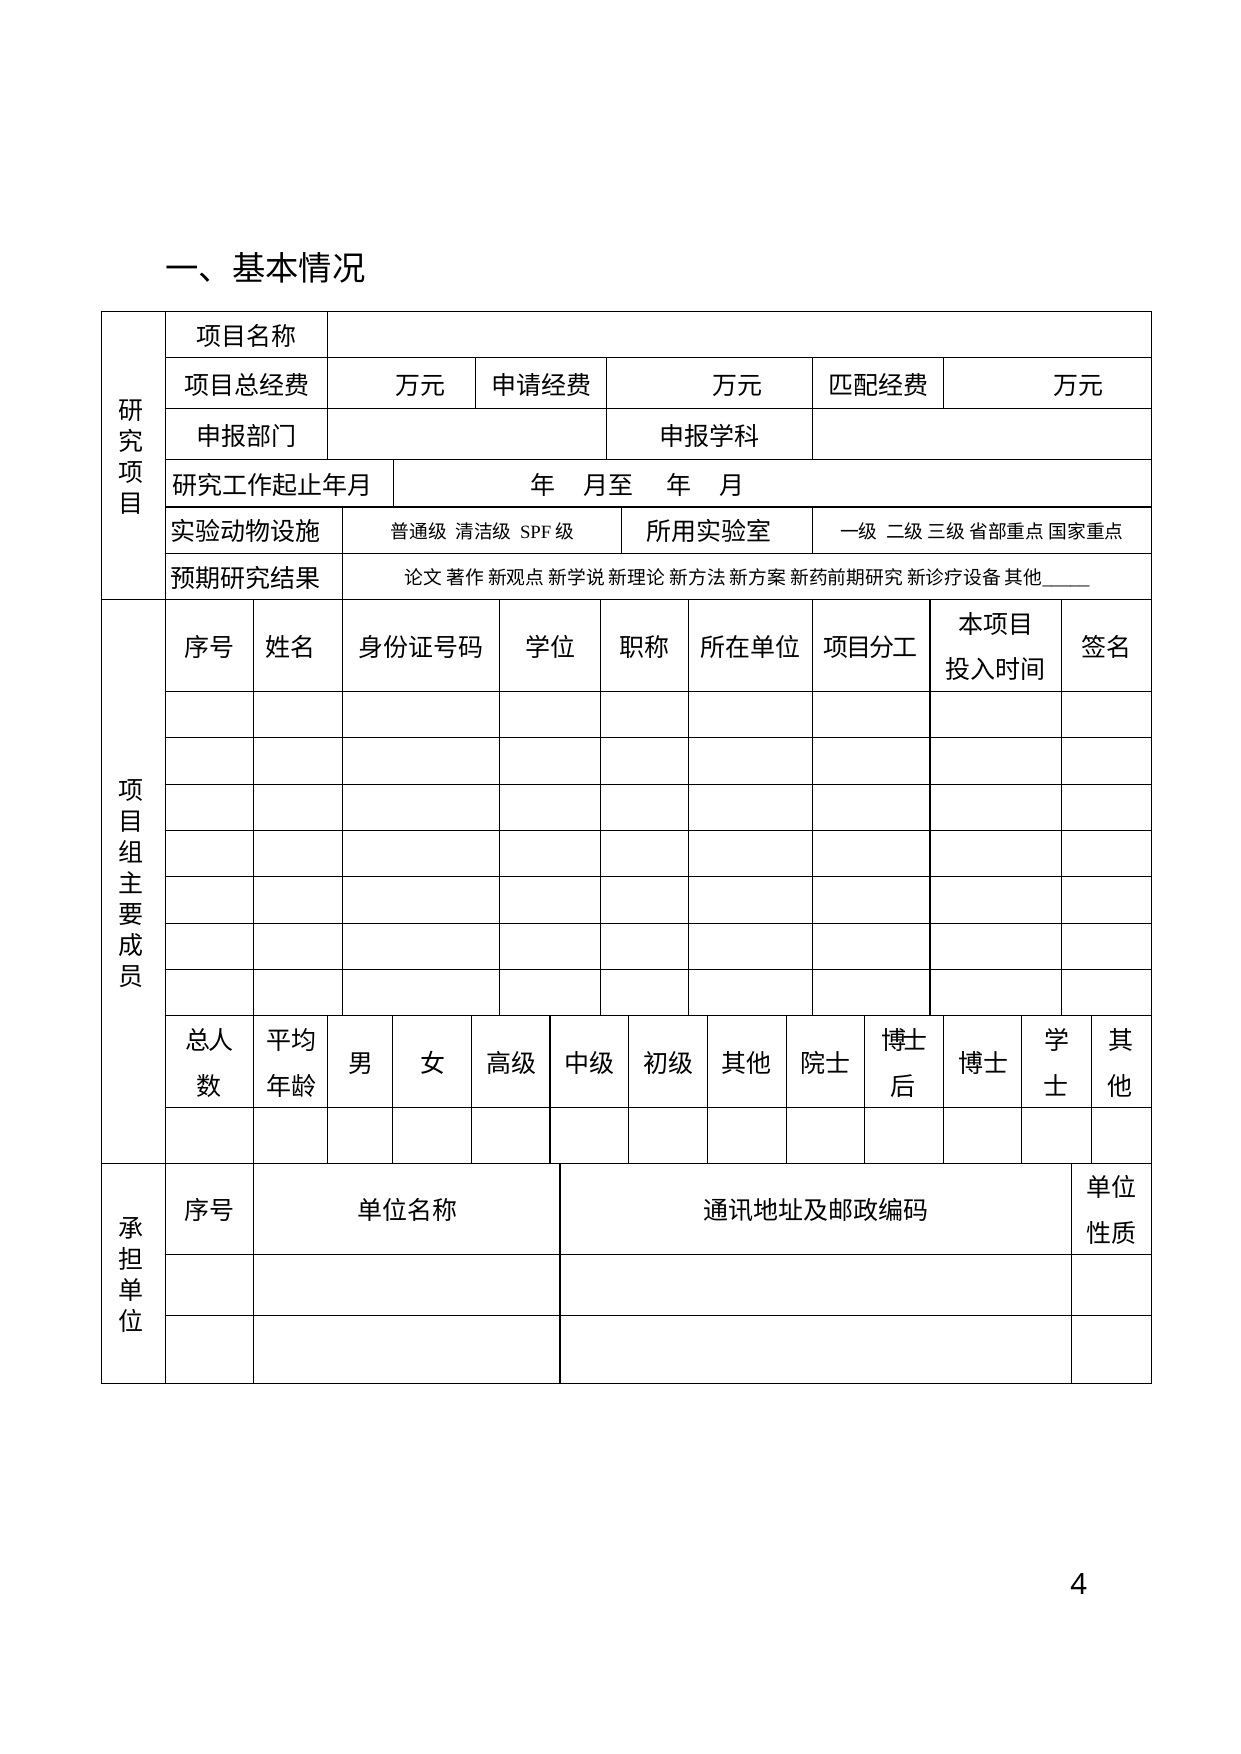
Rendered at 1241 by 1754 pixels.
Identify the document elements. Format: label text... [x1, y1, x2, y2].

table_cell [601, 738, 688, 783]
table_cell [166, 970, 253, 1015]
table_cell 申报部门 [166, 409, 327, 459]
table_cell 年 月至 年 月 [394, 460, 1151, 506]
table_cell [500, 924, 600, 969]
table_cell [343, 692, 499, 737]
table_cell 单位名称 [254, 1164, 559, 1254]
table_cell [689, 738, 812, 783]
table_cell [813, 970, 929, 1015]
table_cell 匹配经费 [813, 358, 943, 408]
table_cell [254, 970, 342, 1015]
table_cell [254, 785, 342, 830]
table_cell 初级 [629, 1016, 707, 1107]
table_cell [813, 409, 1151, 459]
table_cell [601, 924, 688, 969]
table_cell [813, 924, 929, 969]
table_cell 实验动物设施 [166, 508, 342, 553]
table_cell [1062, 970, 1151, 1015]
table_cell [601, 970, 688, 1015]
table_cell 承 担 单 位 [102, 1164, 165, 1383]
table_cell 万元 [944, 358, 1151, 408]
table_cell [689, 785, 812, 830]
table_cell 预期研究结果 [166, 554, 342, 599]
table_cell [1022, 1108, 1091, 1162]
table_cell [328, 409, 606, 459]
table_cell [343, 924, 499, 969]
table_cell [813, 692, 929, 737]
table_cell [561, 1316, 1071, 1383]
table_cell 博士后 [865, 1016, 943, 1107]
table_cell [601, 877, 688, 922]
table_cell [931, 692, 1061, 737]
table_cell 姓名 [254, 600, 342, 691]
table_cell [601, 785, 688, 830]
table_cell [787, 1108, 864, 1162]
table_cell 本项目 投入时间 [931, 600, 1061, 691]
table_cell [166, 831, 253, 876]
table_cell 职称 [601, 600, 688, 691]
table_cell 女 [393, 1016, 471, 1107]
table_cell [629, 1108, 707, 1162]
table_cell [254, 692, 342, 737]
table_cell [500, 831, 600, 876]
table_cell [254, 1316, 559, 1383]
table_cell 平均 年龄 [254, 1016, 327, 1107]
table_cell 学位 [500, 600, 600, 691]
table_cell 项目分工 [813, 600, 929, 691]
table_cell [931, 831, 1061, 876]
table_cell 序号 [166, 600, 253, 691]
table_cell 申请经费 [476, 358, 606, 408]
table_cell 所用实验室 [622, 508, 812, 553]
table_cell [813, 738, 929, 783]
table_cell 通讯地址及邮政编码 [561, 1164, 1071, 1254]
table_cell [254, 1255, 559, 1315]
table_cell [254, 877, 342, 922]
table_cell 申报学科 [607, 409, 812, 459]
table_header [328, 312, 1151, 357]
table_cell 普通级 清洁级 SPF级 [343, 508, 621, 553]
table_cell 中级 [551, 1016, 628, 1107]
table_cell 项目总经费 [166, 358, 327, 408]
table_cell [1062, 877, 1151, 922]
table_cell [1062, 692, 1151, 737]
table_cell [343, 970, 499, 1015]
table_cell [813, 785, 929, 830]
table_cell 身份证号码 [343, 600, 499, 691]
table_cell 其他 [1092, 1016, 1151, 1107]
text 一、基本情况 [165, 220, 1087, 311]
table_cell [500, 738, 600, 783]
table_cell [561, 1255, 1071, 1315]
table_cell 高级 [472, 1016, 549, 1107]
table_cell [166, 1255, 253, 1315]
table_cell 一级 二级 三级 省部重点 国家重点 [813, 508, 1151, 553]
table_cell [343, 831, 499, 876]
table_cell [813, 831, 929, 876]
table_cell 学士 [1022, 1016, 1091, 1107]
table_cell [601, 692, 688, 737]
table_cell [1062, 785, 1151, 830]
table_cell [689, 924, 812, 969]
table_cell [551, 1108, 628, 1162]
table_cell [328, 1108, 392, 1162]
table_cell 单位 性质 [1072, 1164, 1151, 1254]
table_cell [931, 970, 1061, 1015]
table_cell [944, 1108, 1021, 1162]
table_cell [500, 692, 600, 737]
table_cell 项 目 组 主 要 成 员 [102, 600, 165, 1162]
table_cell 男 [328, 1016, 392, 1107]
table_cell [166, 1316, 253, 1383]
table_cell [1072, 1316, 1151, 1383]
table_cell 万元 [328, 358, 475, 408]
table_cell 序号 [166, 1164, 253, 1254]
table_cell [1062, 831, 1151, 876]
table_cell 论文 著作 新观点 新学说 新理论 新方法 新方案 新药前期研究 新诊疗设备 其他_____ [343, 554, 1151, 599]
table_cell [500, 785, 600, 830]
table_cell [254, 738, 342, 783]
table_cell [689, 877, 812, 922]
table_cell [865, 1108, 943, 1162]
table_cell [166, 785, 253, 830]
table_cell [931, 877, 1061, 922]
table_cell 签名 [1062, 600, 1151, 691]
table_cell [1092, 1108, 1151, 1162]
table_cell [343, 738, 499, 783]
table_cell [166, 877, 253, 922]
table_header 研 究 项 目 [102, 312, 165, 599]
table_cell [254, 1108, 327, 1162]
table_cell [393, 1108, 471, 1162]
table_cell 研究工作起止年月 [166, 460, 393, 506]
table_cell [931, 785, 1061, 830]
table_cell 院士 [787, 1016, 864, 1107]
table_cell [1062, 924, 1151, 969]
table_cell [689, 692, 812, 737]
table_cell [166, 692, 253, 737]
table_cell [254, 831, 342, 876]
table_cell [500, 970, 600, 1015]
table_cell [166, 738, 253, 783]
table_cell [166, 924, 253, 969]
table_cell 其他 [708, 1016, 786, 1107]
table_cell [343, 877, 499, 922]
table_cell [1072, 1255, 1151, 1315]
table_cell [601, 831, 688, 876]
table_cell [689, 831, 812, 876]
table_cell 所在单位 [689, 600, 812, 691]
table_cell [689, 970, 812, 1015]
table_cell 博士 [944, 1016, 1021, 1107]
table_cell [500, 877, 600, 922]
table_cell [708, 1108, 786, 1162]
table_cell [931, 738, 1061, 783]
table_cell 总人数 [166, 1016, 253, 1107]
table_cell [1062, 738, 1151, 783]
table_cell [254, 924, 342, 969]
table_cell [931, 924, 1061, 969]
table_cell [166, 1108, 253, 1162]
table_cell [472, 1108, 549, 1162]
table_cell [813, 877, 929, 922]
table_cell 万元 [607, 358, 812, 408]
table_cell [343, 785, 499, 830]
table_header 项目名称 [166, 312, 327, 357]
